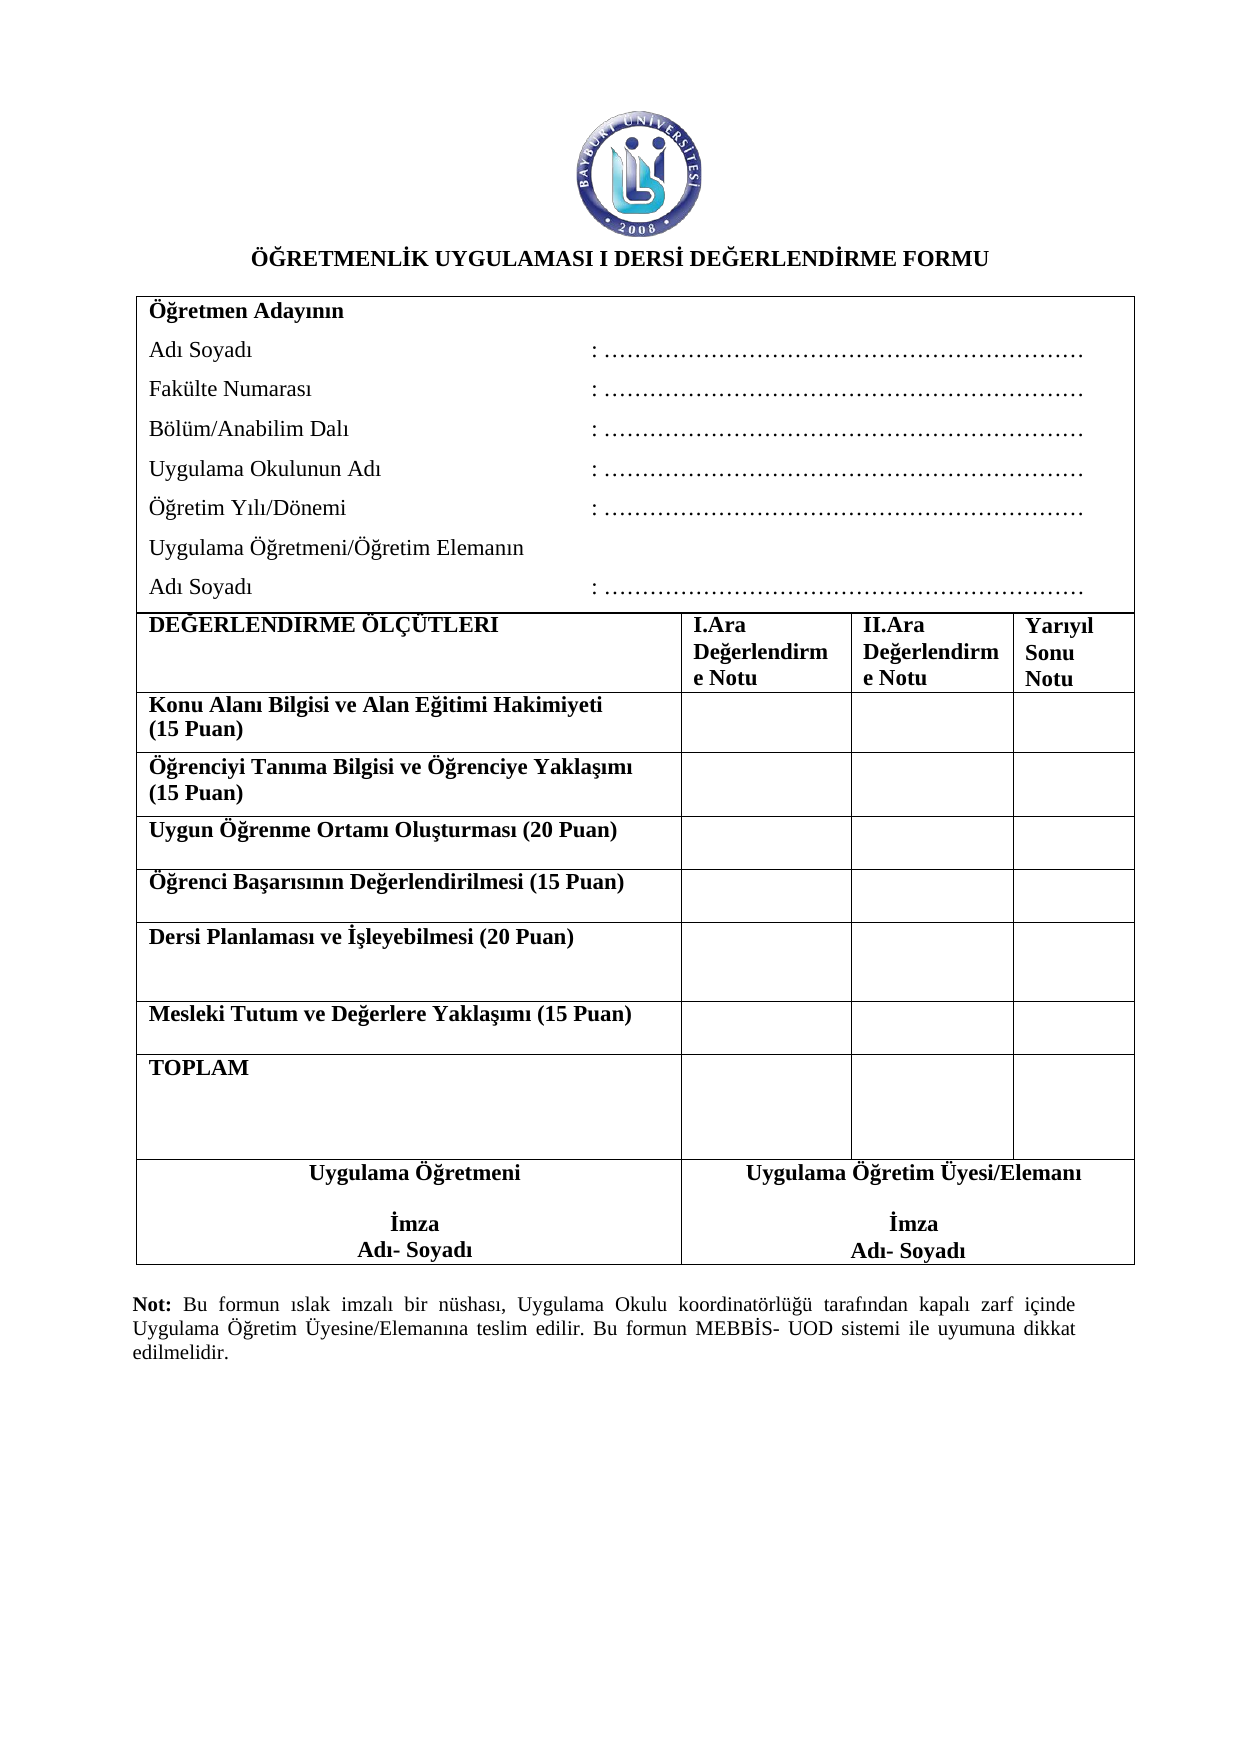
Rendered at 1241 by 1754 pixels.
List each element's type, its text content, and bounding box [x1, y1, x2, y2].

table_cell [682, 870, 851, 922]
table_cell [852, 753, 1013, 816]
table_cell [682, 1055, 851, 1159]
table_cell Uygun Öğrenme Ortamı Oluşturması (20 Puan) [137, 817, 681, 869]
table_cell [852, 1055, 1013, 1159]
table_cell [852, 870, 1013, 922]
text ÖĞRETMENLİK UYGULAMASI I DERSİ DEĞERLENDİRME FORMU [251, 245, 1205, 271]
table_cell DEĞERLENDIRME ÖLÇÜTLERI [137, 614, 681, 692]
table_cell Yarıyıl Sonu Notu [1014, 614, 1134, 692]
table_cell Mesleki Tutum ve Değerlere Yaklaşımı (15 Puan) [137, 1002, 681, 1053]
table_cell [852, 1002, 1013, 1053]
table_cell [1014, 693, 1134, 752]
table_cell [1014, 870, 1134, 922]
table_cell [1014, 1055, 1134, 1159]
table_cell II.Ara Değerlendirme Notu [852, 614, 1013, 692]
table_cell Öğrenciyi Tanıma Bilgisi ve Öğrenciye Yaklaşımı (15 Puan) [137, 753, 681, 816]
table_cell [1014, 817, 1134, 869]
table_cell Dersi Planlaması ve İşleyebilmesi (20 Puan) [137, 923, 681, 1001]
table_header Öğretmen Adayının Adı Soyadı : ……………………………………………………… Fakülte Numarası : ……………………………………………………… Bölüm/Anabilim Dalı : ……………………………………………………… Uygulama Okulunun Adı : ……………………………………………………… Öğretim Yılı/Dönemi : ……………………………………………………… Uygulama Öğretmeni/Öğretim Elemanın Adı Soyadı : ……………………………………………………… [137, 297, 1134, 612]
table_cell [682, 693, 851, 752]
table_cell Konu Alanı Bilgisi ve Alan Eğitimi Hakimiyeti (15 Puan) [137, 693, 681, 752]
table_cell Öğrenci Başarısının Değerlendirilmesi (15 Puan) [137, 870, 681, 922]
table_cell [1014, 1002, 1134, 1053]
table_cell [852, 817, 1013, 869]
table_cell [682, 1002, 851, 1053]
text Not: Bu formun ıslak imzalı bir nüshası, Uygulama Okulu koordinatörlüğü tarafından kapalı zarf içinde Uygulama Öğretim Üyesine/Elemanına teslim edilir. Bu formun MEBBİS- UOD sistemi ile uyumuna dikkat edilmelidir. [132, 1292, 1077, 1364]
table_cell Uygulama Öğretim Üyesi/Elemanı İmza Adı- Soyadı [682, 1160, 1134, 1264]
table_cell [682, 753, 851, 816]
table_cell [1014, 753, 1134, 816]
table_cell [1014, 923, 1134, 1001]
table_cell [852, 693, 1013, 752]
table_cell [682, 817, 851, 869]
table_cell Uygulama Öğretmeni İmza Adı- Soyadı [137, 1160, 681, 1264]
table_cell [852, 923, 1013, 1001]
table_cell [682, 923, 851, 1001]
picture [576, 111, 702, 237]
table_cell TOPLAM [137, 1055, 681, 1159]
table_cell I.Ara Değerlendirme Notu [682, 614, 851, 692]
